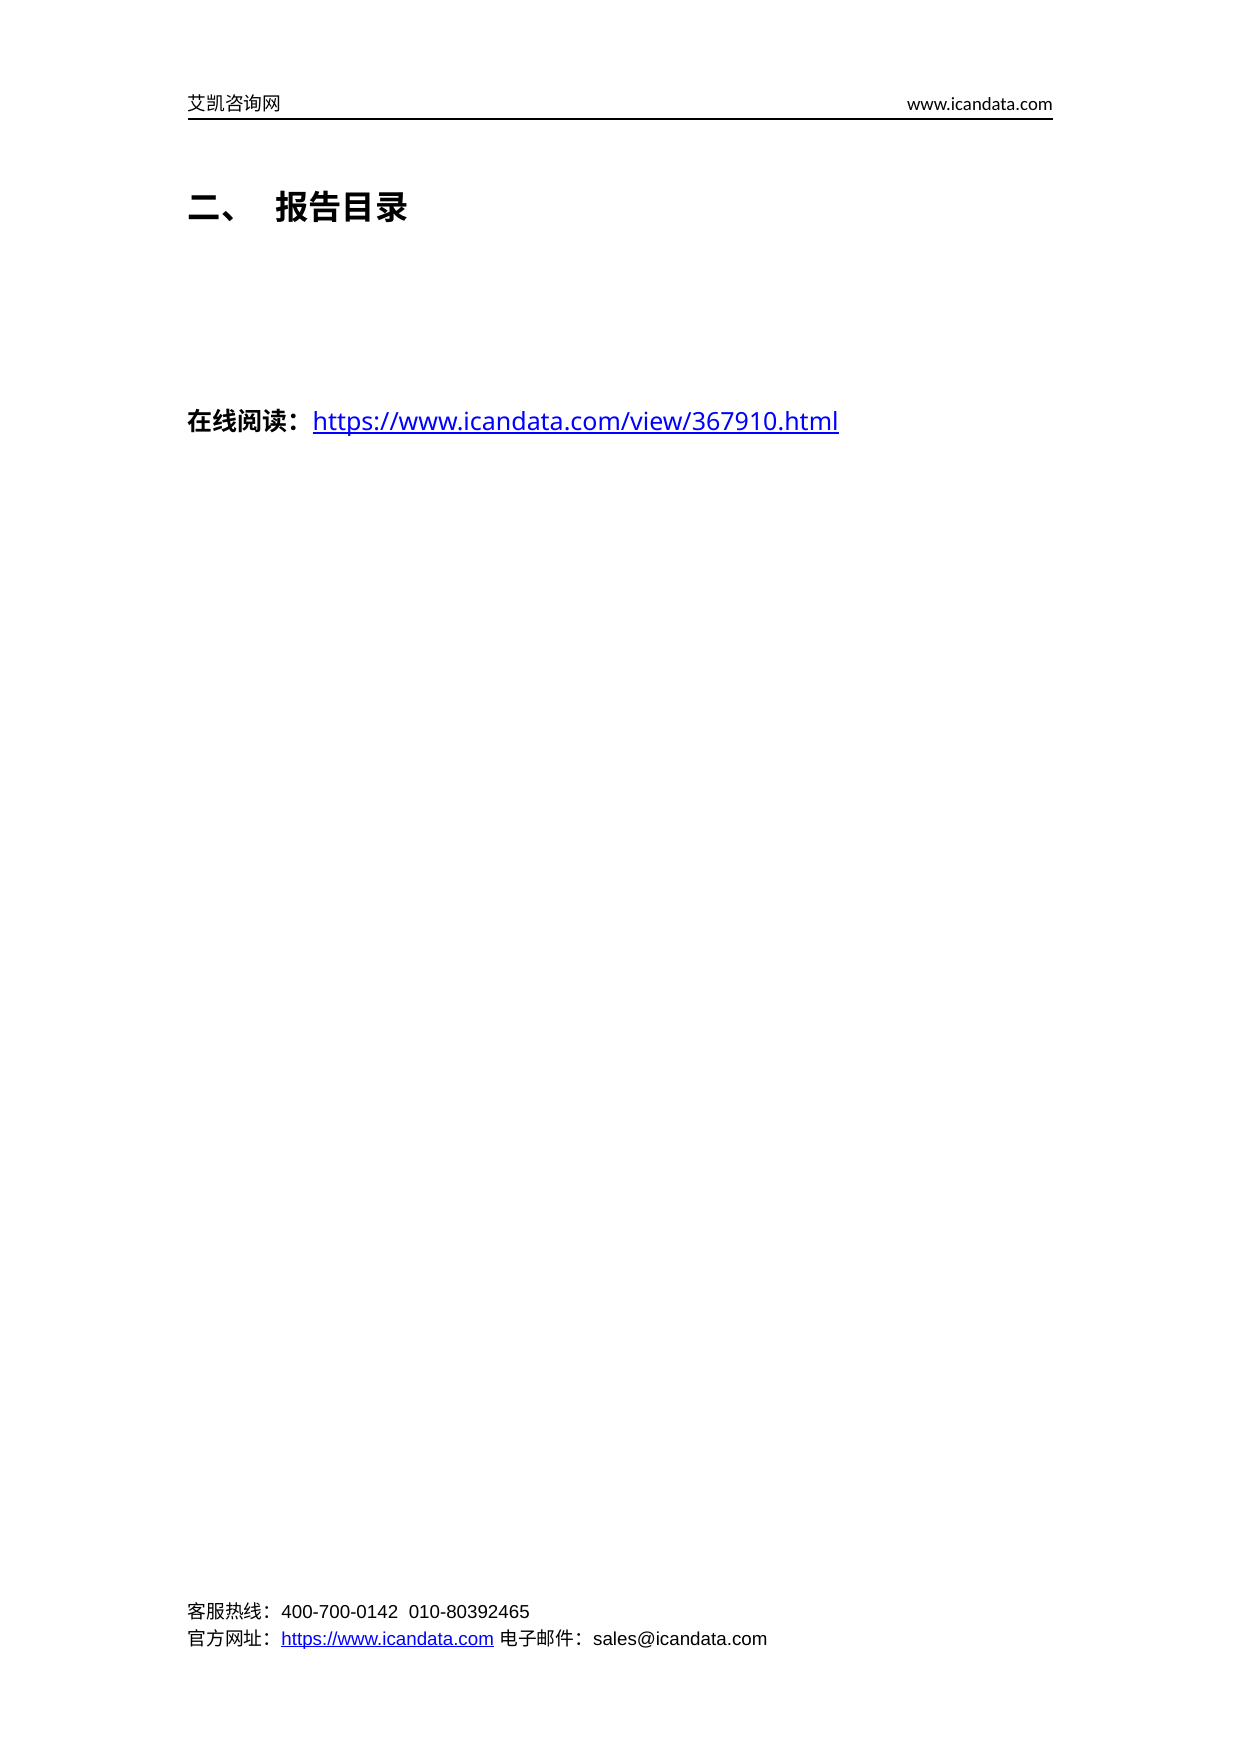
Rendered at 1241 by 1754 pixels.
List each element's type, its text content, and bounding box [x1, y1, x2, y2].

subtitle 报告目录 [187, 172, 1053, 237]
text 在线阅读：https://www.icandata.com/view/367910.html [187, 387, 1053, 452]
